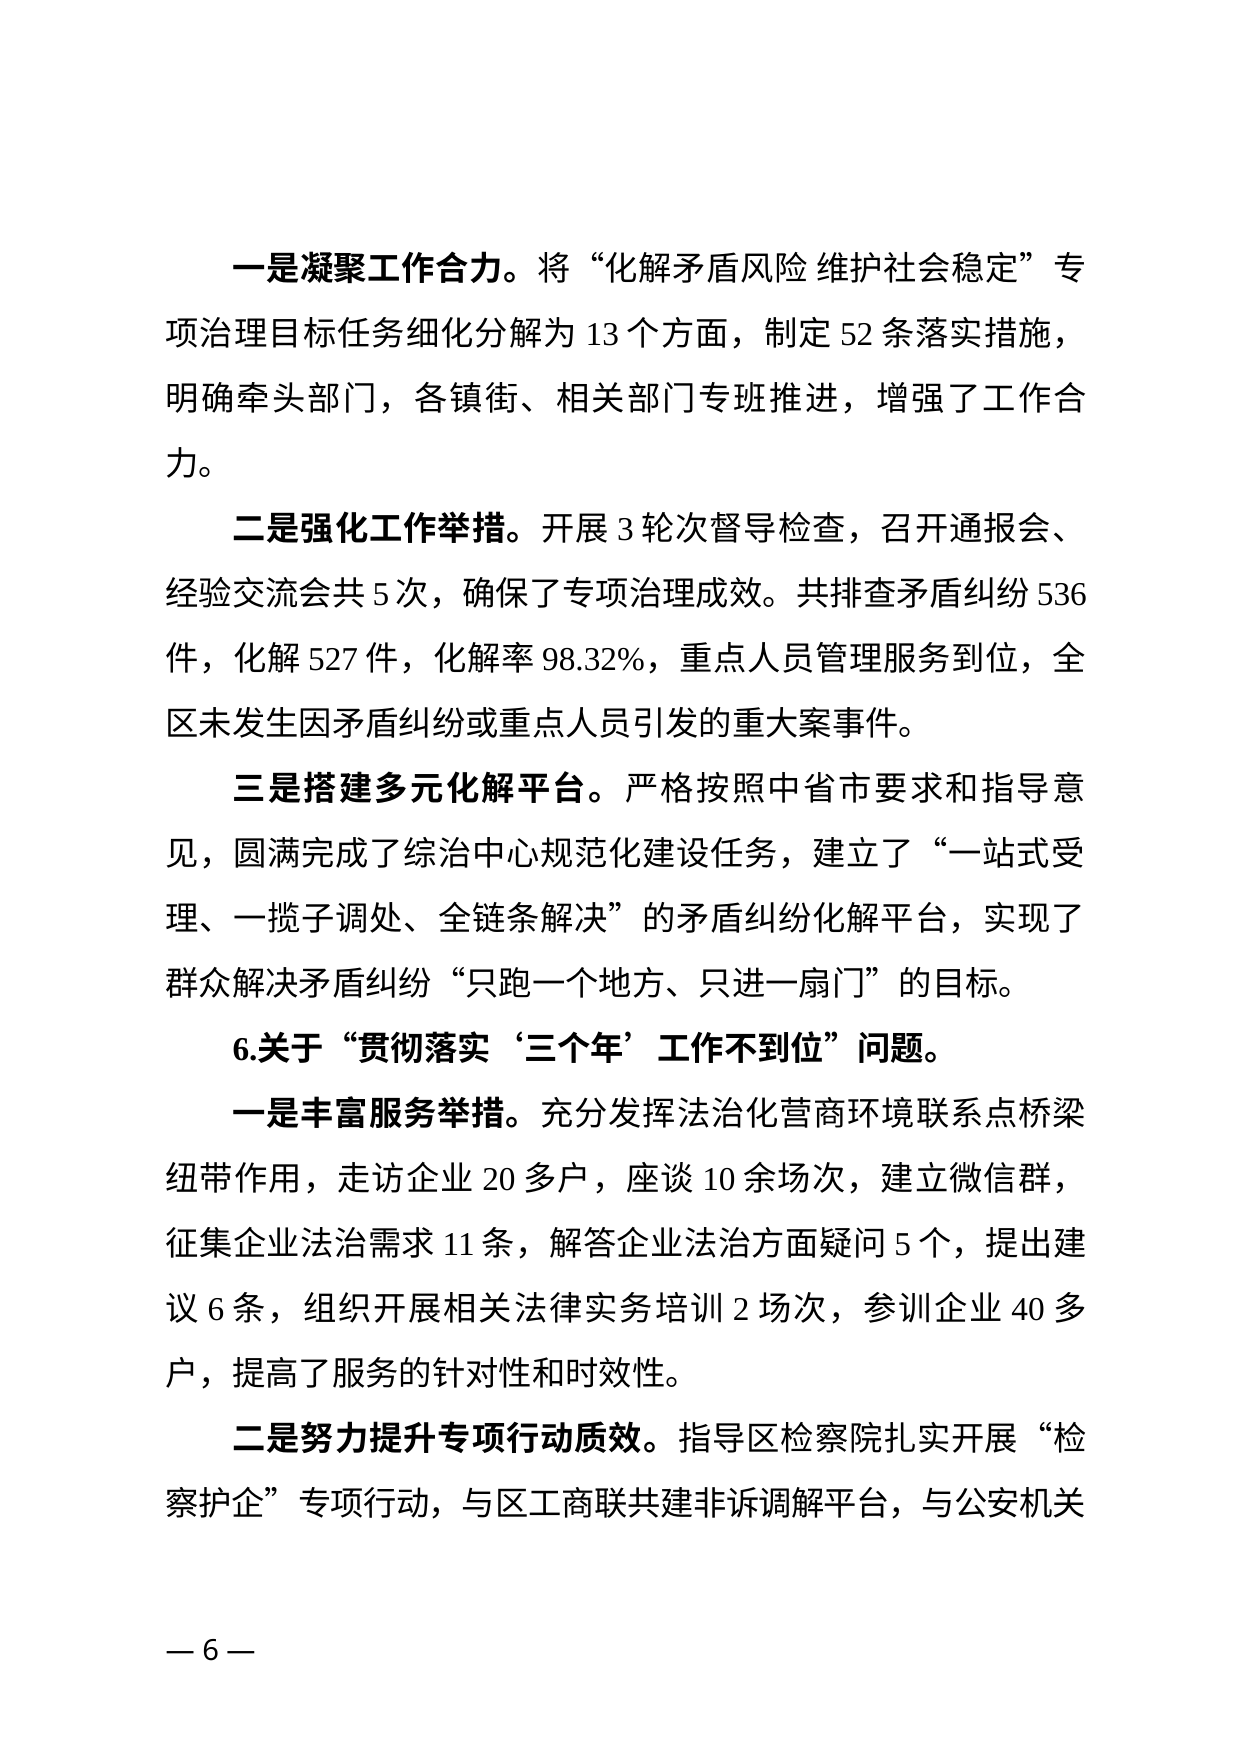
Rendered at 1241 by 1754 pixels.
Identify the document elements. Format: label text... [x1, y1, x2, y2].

text 6.关于“贯彻落实‘三个年’工作不到位”问题。 [165, 1013, 1087, 1078]
list 一是凝聚工作合力。将“化解矛盾风险 维护社会稳定”专项治理目标任务细化分解为13个方面，制定52条落实措施，明确牵头部门，各镇街、相关部门专班推进，增强了工作合力。 [165, 233, 1087, 493]
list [165, 1403, 1087, 1533]
list 三是搭建多元化解平台。严格按照中省市要求和指导意见，圆满完成了综治中心规范化建设任务，建立了“一站式受理、一揽子调处、全链条解决”的矛盾纠纷化解平台，实现了群众解决矛盾纠纷“只跑一个地方、只进一扇门”的目标。 [165, 753, 1087, 1013]
list 二是强化工作举措。开展3轮次督导检查，召开通报会、经验交流会共5次，确保了专项治理成效。共排查矛盾纠纷536件，化解527件，化解率98.32%，重点人员管理服务到位，全区未发生因矛盾纠纷或重点人员引发的重大案事件。 [165, 493, 1087, 753]
list 一是丰富服务举措。充分发挥法治化营商环境联系点桥梁纽带作用，走访企业20多户，座谈10余场次，建立微信群，征集企业法治需求11条，解答企业法治方面疑问5个，提出建议6条，组织开展相关法律实务培训2场次，参训企业40多户，提高了服务的针对性和时效性。 [165, 1078, 1087, 1403]
